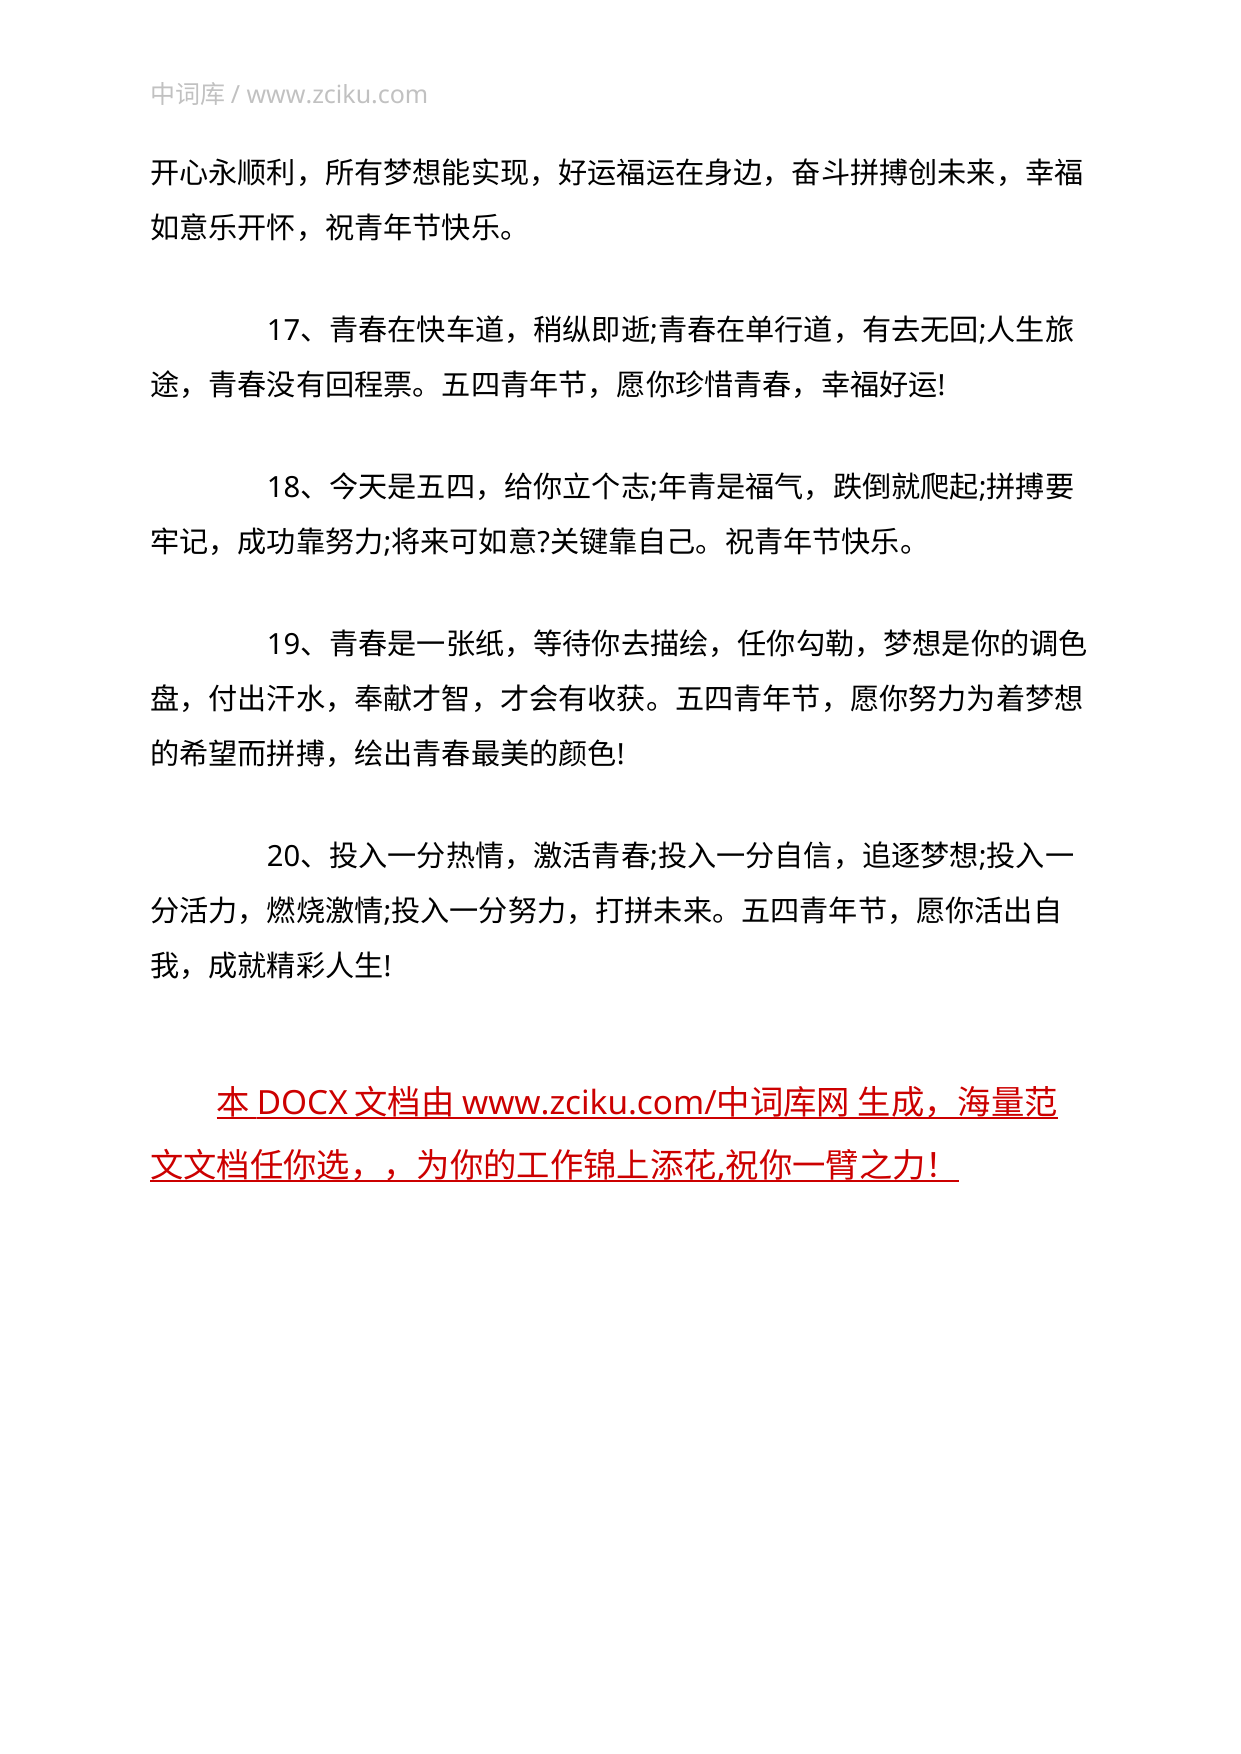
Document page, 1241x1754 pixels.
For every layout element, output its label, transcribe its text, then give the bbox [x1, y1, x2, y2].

text 20、投入一分热情，激活青春;投入一分自信，追逐梦想;投入一分活力，燃烧激情;投入一分努力，打拼未来。五四青年节，愿你活出自我，成就精彩人生! [150, 832, 1090, 985]
text 本DOCX文档由 www.zciku.com/中词库网 生成，海量范文文档任你选，，为你的工作锦上添花,祝你一臂之力！ [150, 1076, 1090, 1187]
text 19、青春是一张纸，等待你去描绘，任你勾勒，梦想是你的调色盘，付出汗水，奉献才智，才会有收获。五四青年节，愿你努力为着梦想的希望而拼搏，绘出青春最美的颜色! [150, 621, 1090, 773]
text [150, 150, 1090, 247]
text 18、今天是五四，给你立个志;年青是福气，跌倒就爬起;拼搏要牢记，成功靠努力;将来可如意?关键靠自己。祝青年节快乐。 [150, 464, 1090, 561]
text 17、青春在快车道，稍纵即逝;青春在单行道，有去无回;人生旅途，青春没有回程票。五四青年节，愿你珍惜青春，幸福好运! [150, 307, 1090, 404]
